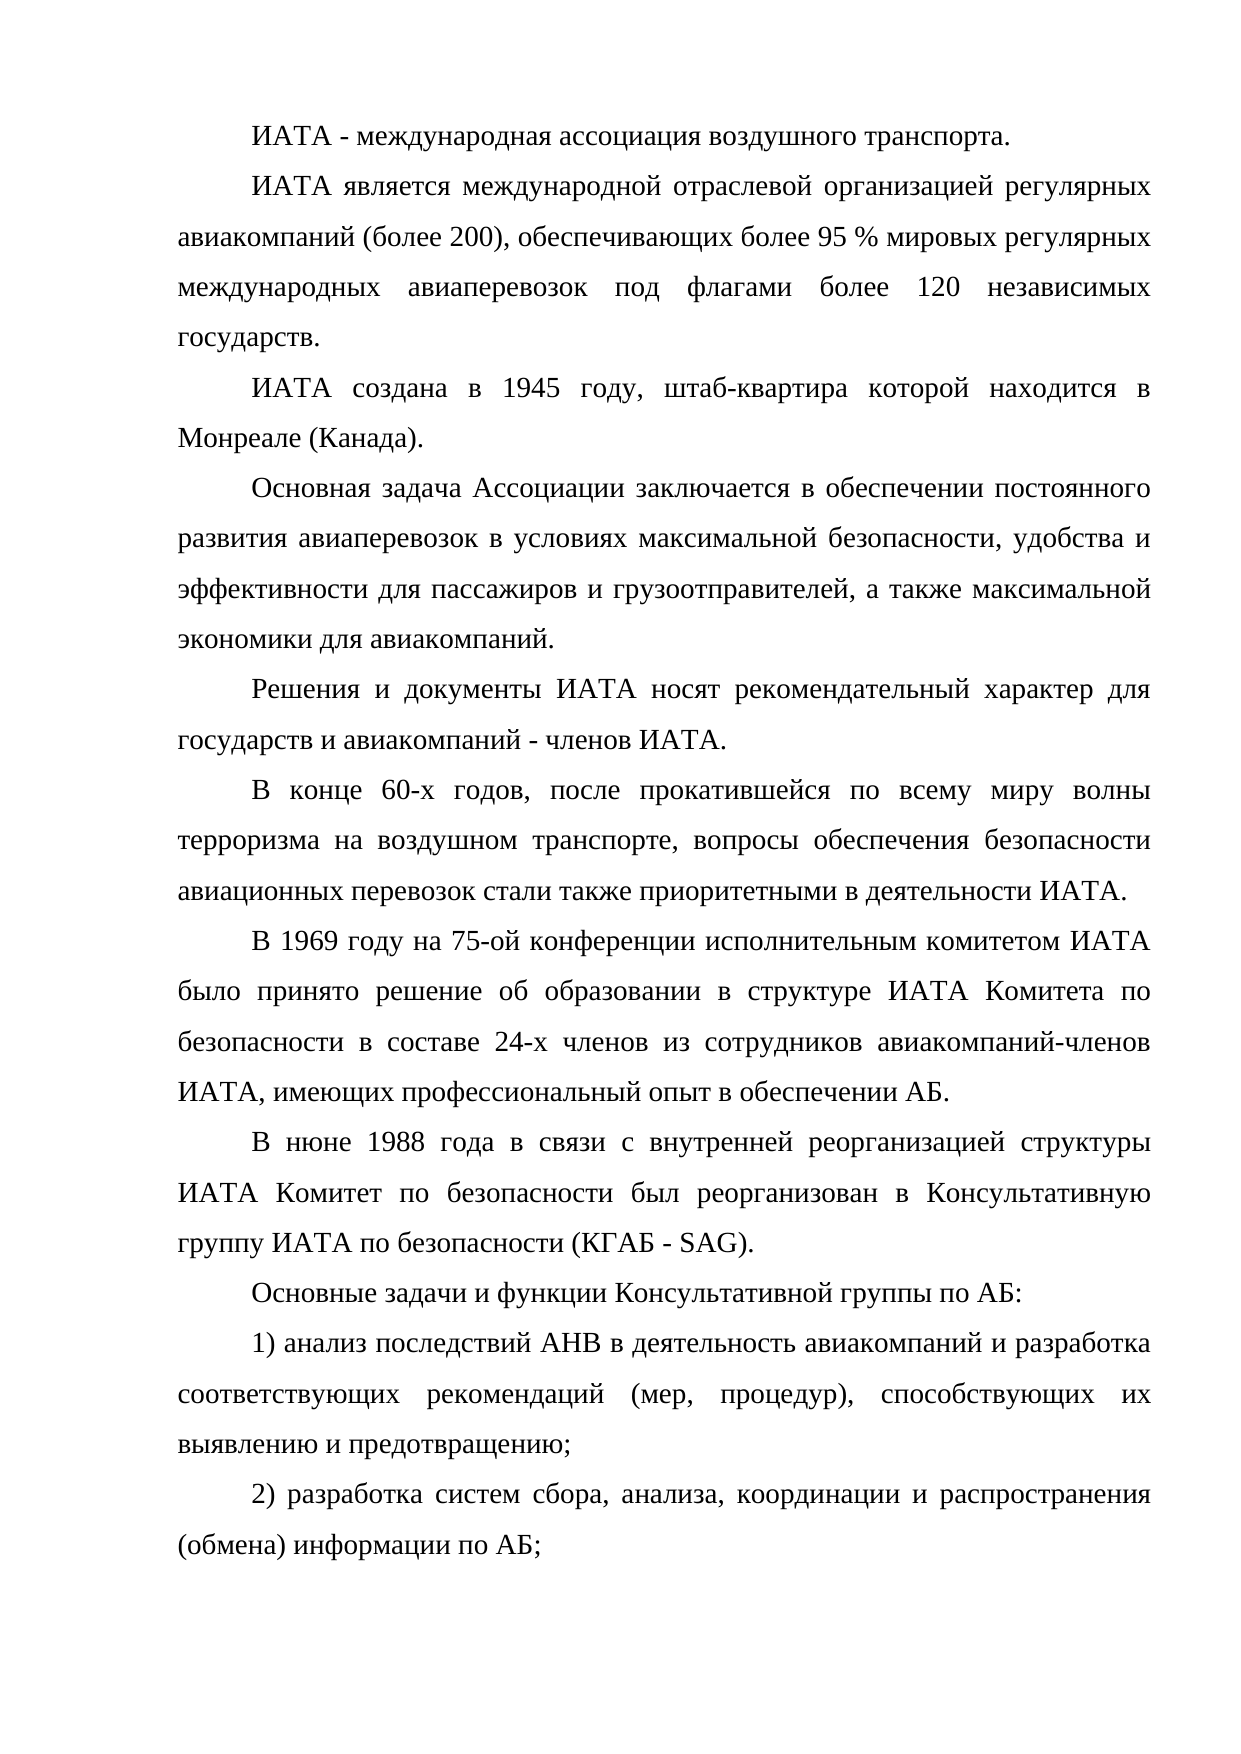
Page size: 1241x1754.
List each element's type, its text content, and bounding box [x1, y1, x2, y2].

text Основные задачи и функции Консультативной группы по АБ: [177, 1275, 1152, 1309]
text ИАТА является международной отраслевой организацией регулярных авиакомпаний (более 200), обеспечивающих более 95 % мировых регулярных международных авиаперевозок под флагами более 120 независимых государств. [177, 168, 1152, 353]
text Решения и документы ИАТА носят рекомендательный характер для государств и авиакомпаний - членов ИАТА. [177, 672, 1152, 755]
text 2) разработка систем сбора, анализа, координации и распространения (обмена) информации по АБ; [177, 1477, 1152, 1560]
text Основная задача Ассоциации заключается в обеспечении постоянного развития авиаперевозок в условиях максимальной безопасности, удобства и эффективности для пассажиров и грузоотправителей, а также максимальной экономики для авиакомпаний. [177, 470, 1152, 655]
text В 1969 году на 75-ой конференции исполнительным комитетом ИАТА было принято решение об образовании в структуре ИАТА Комитета по безопасности в составе 24-х членов из сотрудников авиакомпаний-членов ИАТА, имеющих профессиональный опыт в обеспечении АБ. [177, 923, 1152, 1108]
text 1) анализ последствий АНВ в деятельность авиакомпаний и разработка соответствующих рекомендаций (мер, процедур), способствующих их выявлению и предотвращению; [177, 1326, 1152, 1460]
text В нюне 1988 года в связи с внутренней реорганизацией структуры ИАТА Комитет по безопасности был реорганизован в Консультативную группу ИАТА по безопасности (КГАБ - SAG). [177, 1124, 1152, 1258]
text ИАТА создана в 1945 году, штаб-квартира которой находится в Монреале (Канада). [177, 370, 1152, 453]
text ИАТА - международная ассоциация воздушного транспорта. [177, 118, 1152, 152]
text В конце 60-х годов, после прокатившейся по всему миру волны терроризма на воздушном транспорте, вопросы обеспечения безопасности авиационных перевозок стали также приоритетными в деятельности ИАТА. [177, 772, 1152, 906]
